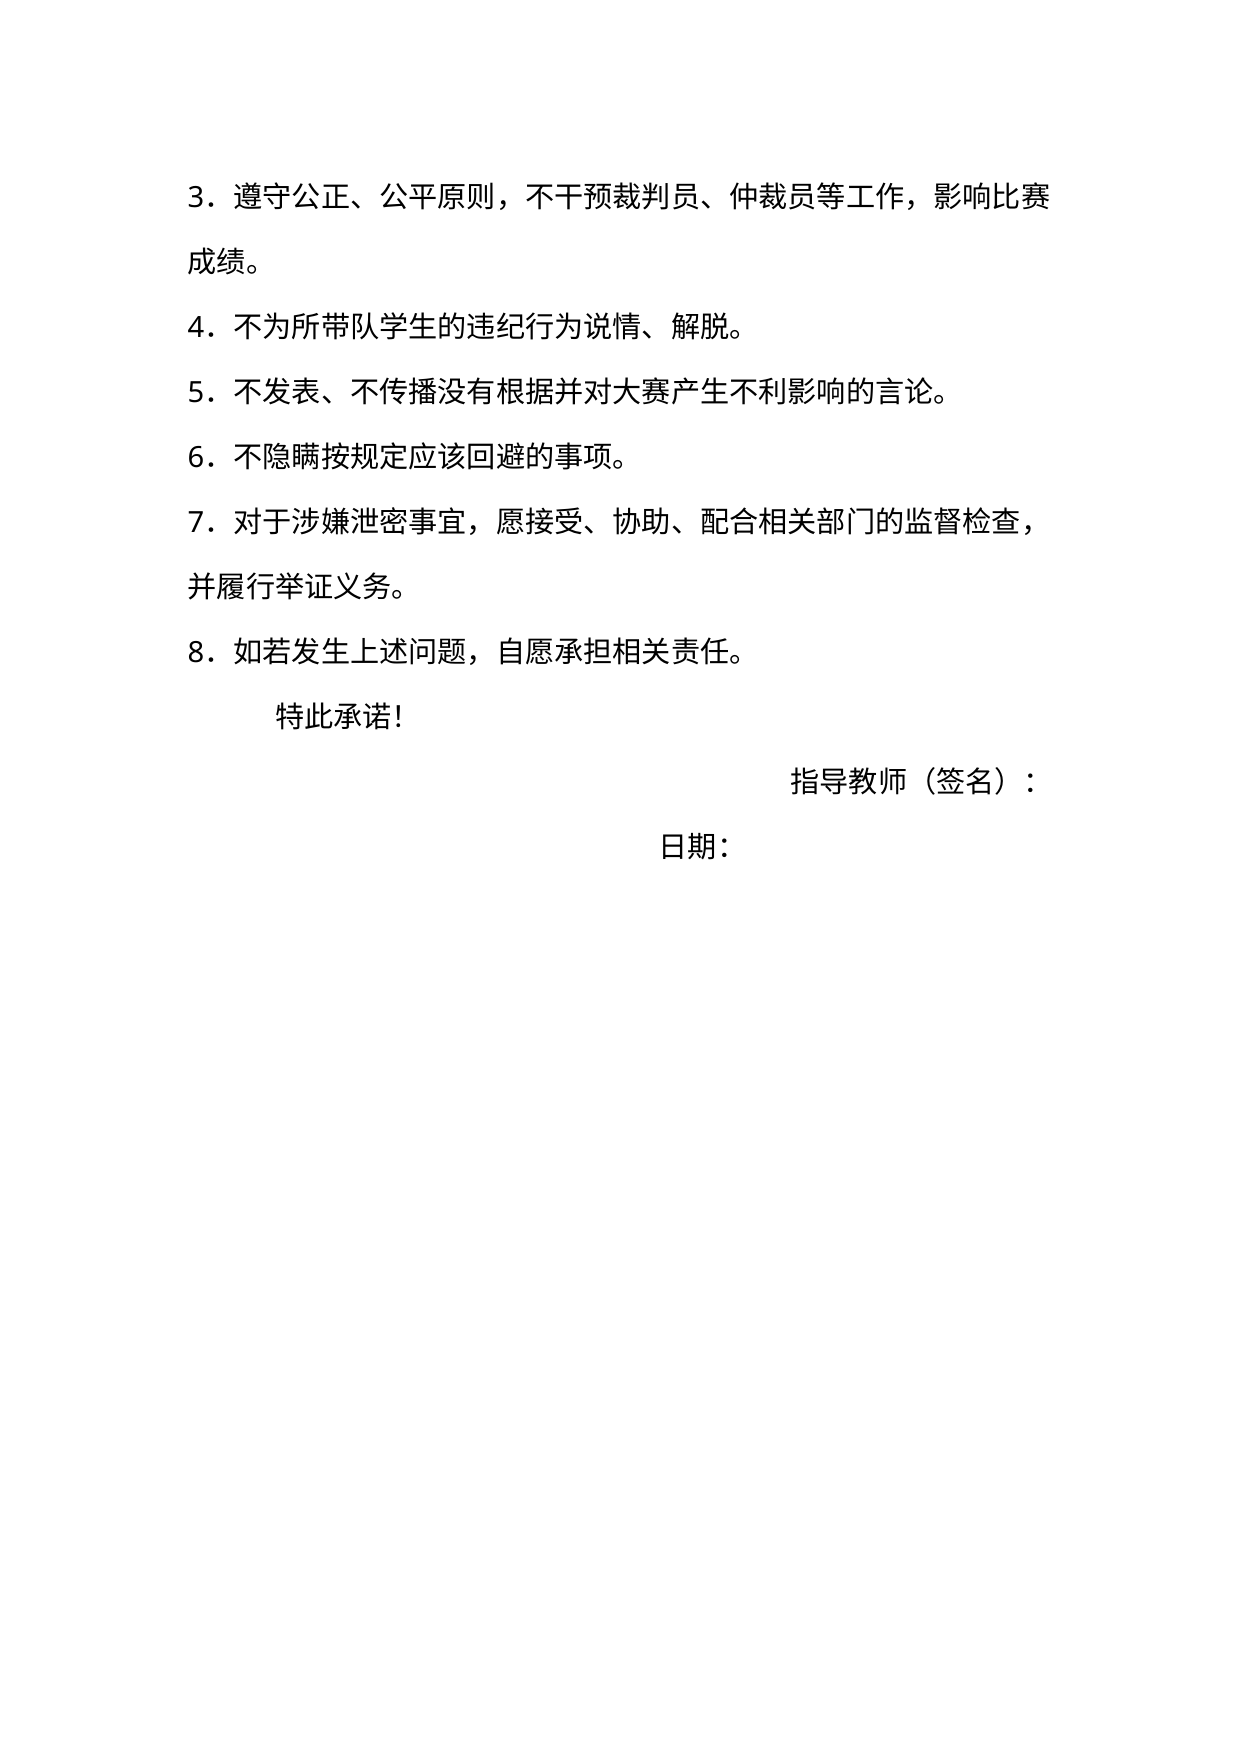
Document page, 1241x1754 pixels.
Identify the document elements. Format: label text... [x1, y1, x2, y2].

text 特此承诺！ [187, 682, 1053, 747]
text 4．不为所带队学生的违纪行为说情、解脱。 [187, 292, 1053, 357]
text 日期： [187, 812, 936, 877]
text 指导教师（签名）： [187, 747, 1053, 812]
text 6．不隐瞒按规定应该回避的事项。 [187, 422, 1053, 487]
text 5．不发表、不传播没有根据并对大赛产生不利影响的言论。 [187, 357, 1053, 422]
text 8．如若发生上述问题，自愿承担相关责任。 [187, 617, 1053, 682]
text 3．遵守公正、公平原则，不干预裁判员、仲裁员等工作，影响比赛成绩。 [187, 162, 1053, 292]
text 7．对于涉嫌泄密事宜，愿接受、协助、配合相关部门的监督检查，并履行举证义务。 [187, 487, 1053, 617]
